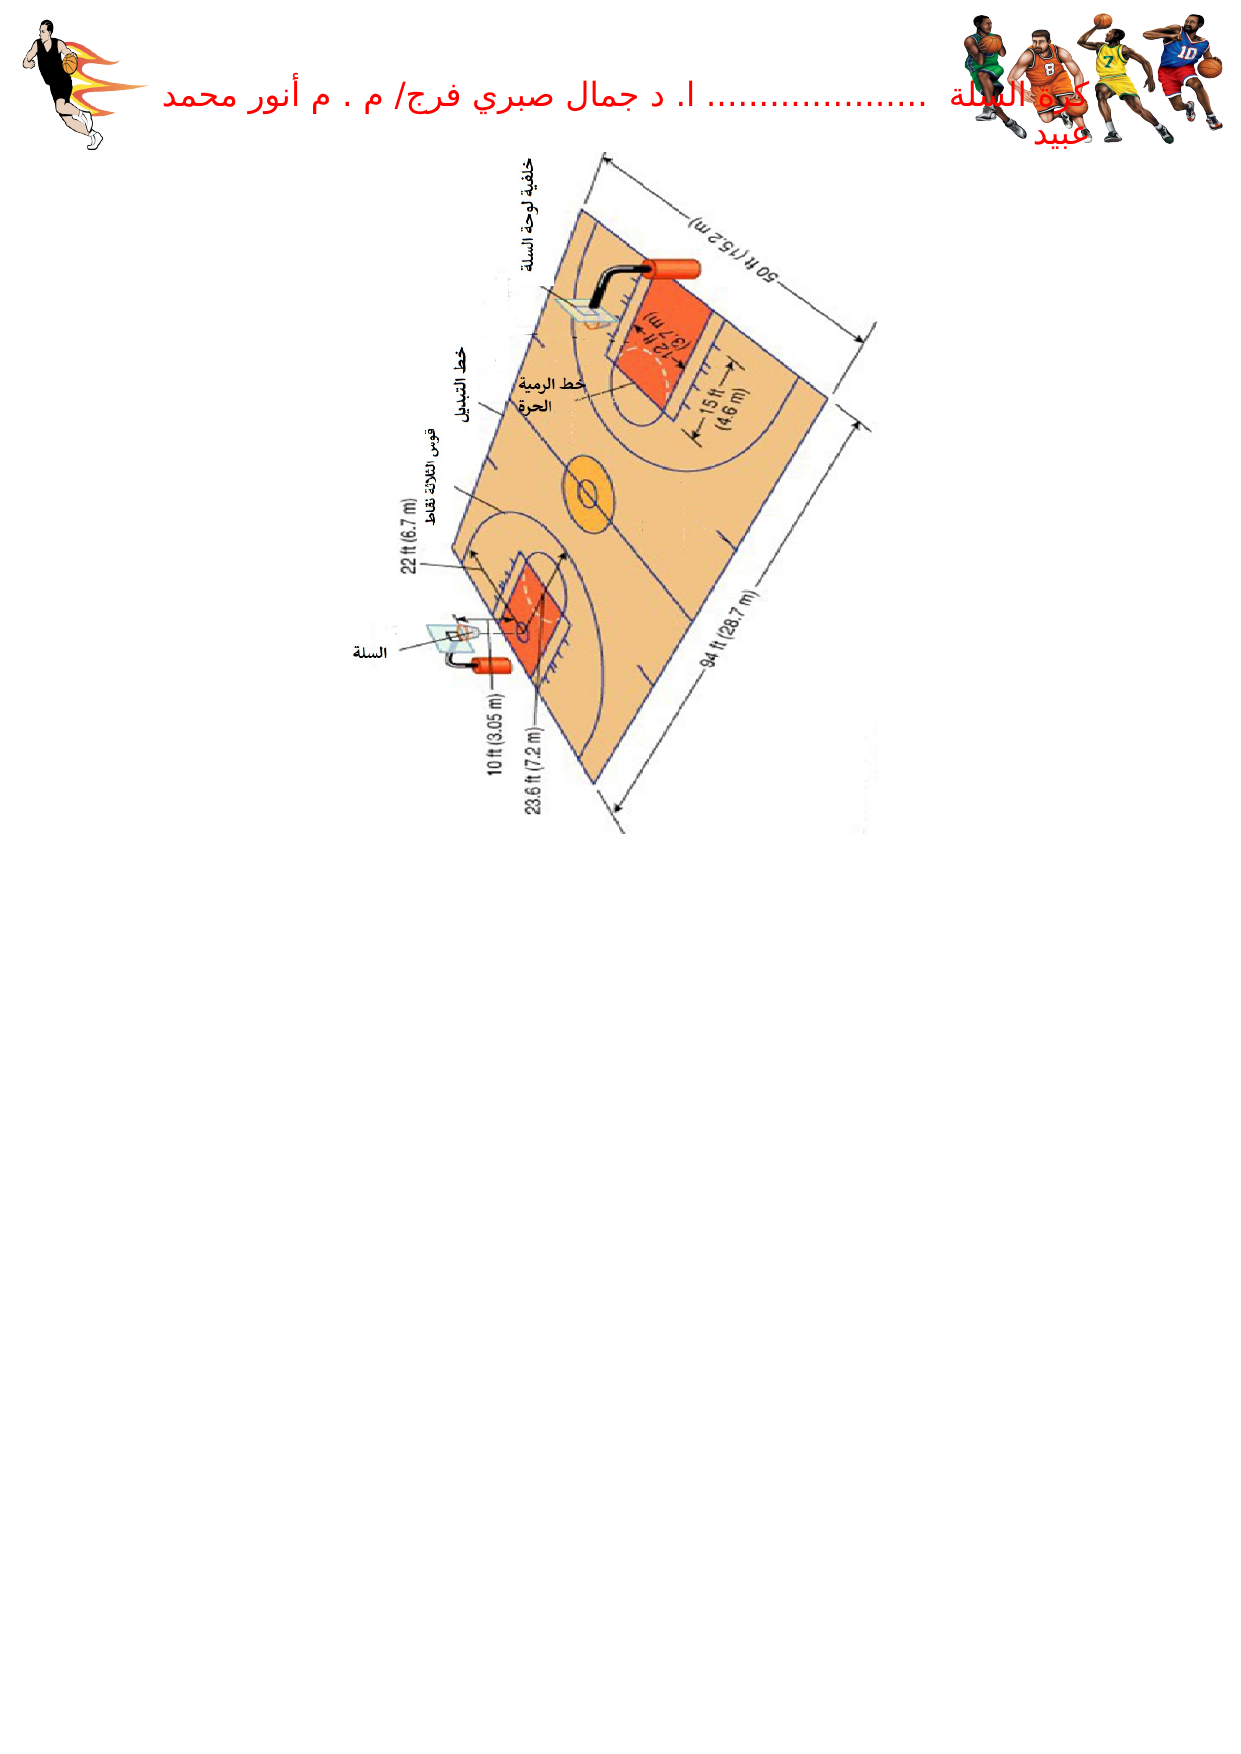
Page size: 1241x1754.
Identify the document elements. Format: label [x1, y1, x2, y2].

picture [150, 152, 1090, 834]
picture [963, 9, 1223, 150]
picture [20, 16, 150, 150]
